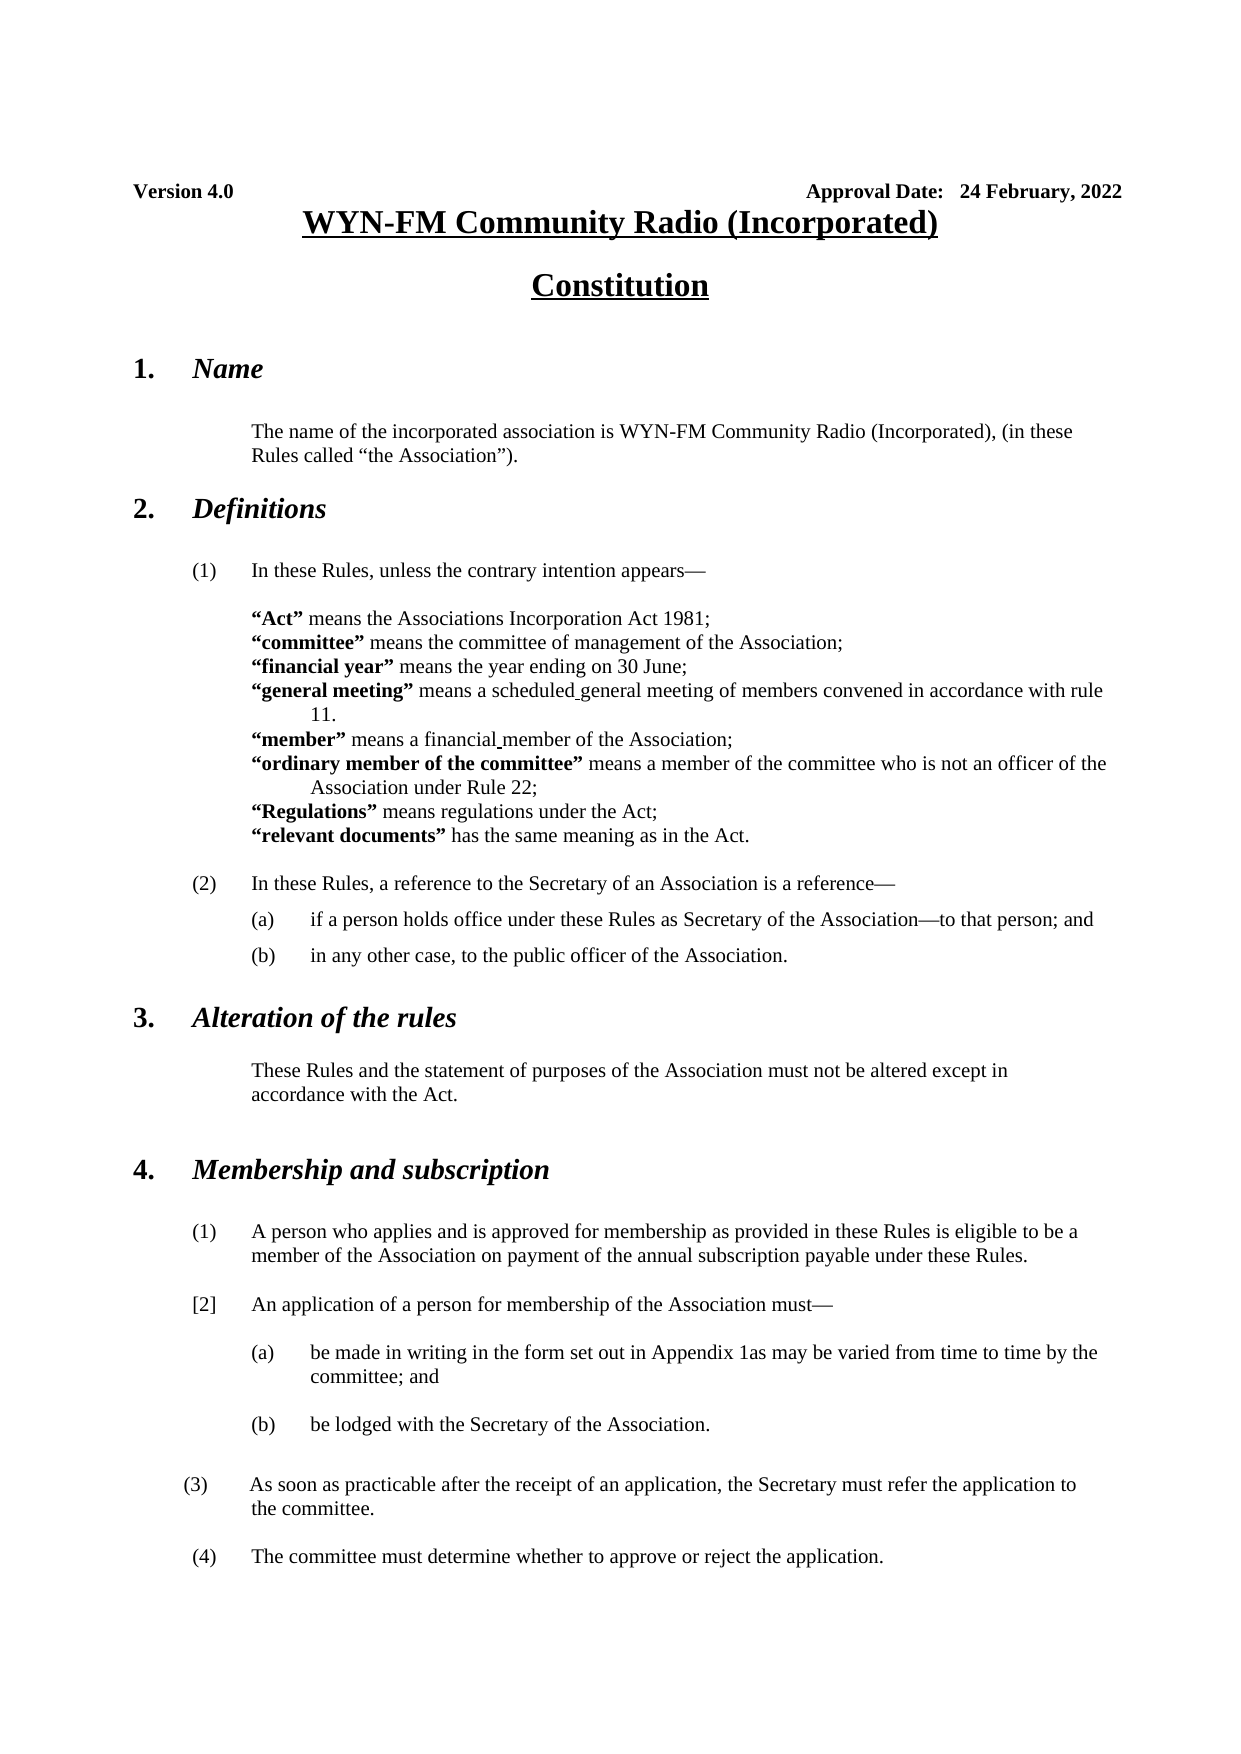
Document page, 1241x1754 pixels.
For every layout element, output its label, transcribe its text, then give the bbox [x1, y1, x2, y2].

list 3. Alteration of the rules [133, 1001, 1107, 1034]
list 2. Definitions [133, 491, 1107, 524]
list (3) As soon as practicable after the receipt of an application, the Secretary must refer the application to [162, 1472, 1107, 1496]
list (4) The committee must determine whether to approve or reject the application. [192, 1544, 1107, 1568]
list “committee” means the committee of management of the Association; [251, 630, 1107, 654]
list 1. Name [133, 352, 1107, 385]
list (a) be made in writing in the form set out in Appendix 1as may be varied from time to time by the committee; and [251, 1340, 1107, 1388]
list “Act” means the Associations Incorporation Act 1981; [251, 606, 1107, 630]
subtitle Constitution [133, 265, 1107, 303]
list (b) be lodged with the Secretary of the Association. [251, 1412, 1107, 1436]
list “member” means a financial member of the Association; [251, 726, 1107, 751]
list The name of the incorporated association is WYN-FM Community Radio (Incorporated), (in these Rules called “the Association”). [133, 419, 1107, 467]
list “relevant documents” has the same meaning as in the Act. [251, 823, 1107, 847]
list “financial year” means the year ending on 30 June; [251, 654, 1107, 678]
list (1) In these Rules, unless the contrary intention appears— [192, 558, 1107, 582]
list These Rules and the statement of purposes of the Association must not be altered except in accordance with the Act. [251, 1058, 1107, 1106]
list (b) in any other case, to the public officer of the Association. [251, 943, 1107, 967]
list “ordinary member of the committee” means a member of the committee who is not an officer of the Association under Rule 22; [251, 751, 1107, 799]
list the committee. [162, 1496, 1107, 1520]
list (1) A person who applies and is approved for membership as provided in these Rules is eligible to be a member of the Association on payment of the annual subscription payable under these Rules. [192, 1219, 1107, 1267]
list (a) if a person holds office under these Rules as Secretary of the Association—to that person; and [251, 907, 1107, 931]
list “general meeting” means a scheduled general meeting of members convened in accordance with rule 11. [251, 678, 1107, 726]
list (2) In these Rules, a reference to the Secretary of an Association is a reference— [192, 871, 1107, 895]
text Version 4.0 Approval Date: 24 February, 2022 [133, 179, 1107, 203]
text WYN-FM Community Radio (Incorporated) [133, 203, 1107, 241]
list 4. Membership and subscription [133, 1152, 1107, 1186]
list [2] An application of a person for membership of the Association must— [192, 1292, 1107, 1316]
list “Regulations” means regulations under the Act; [251, 799, 1107, 823]
